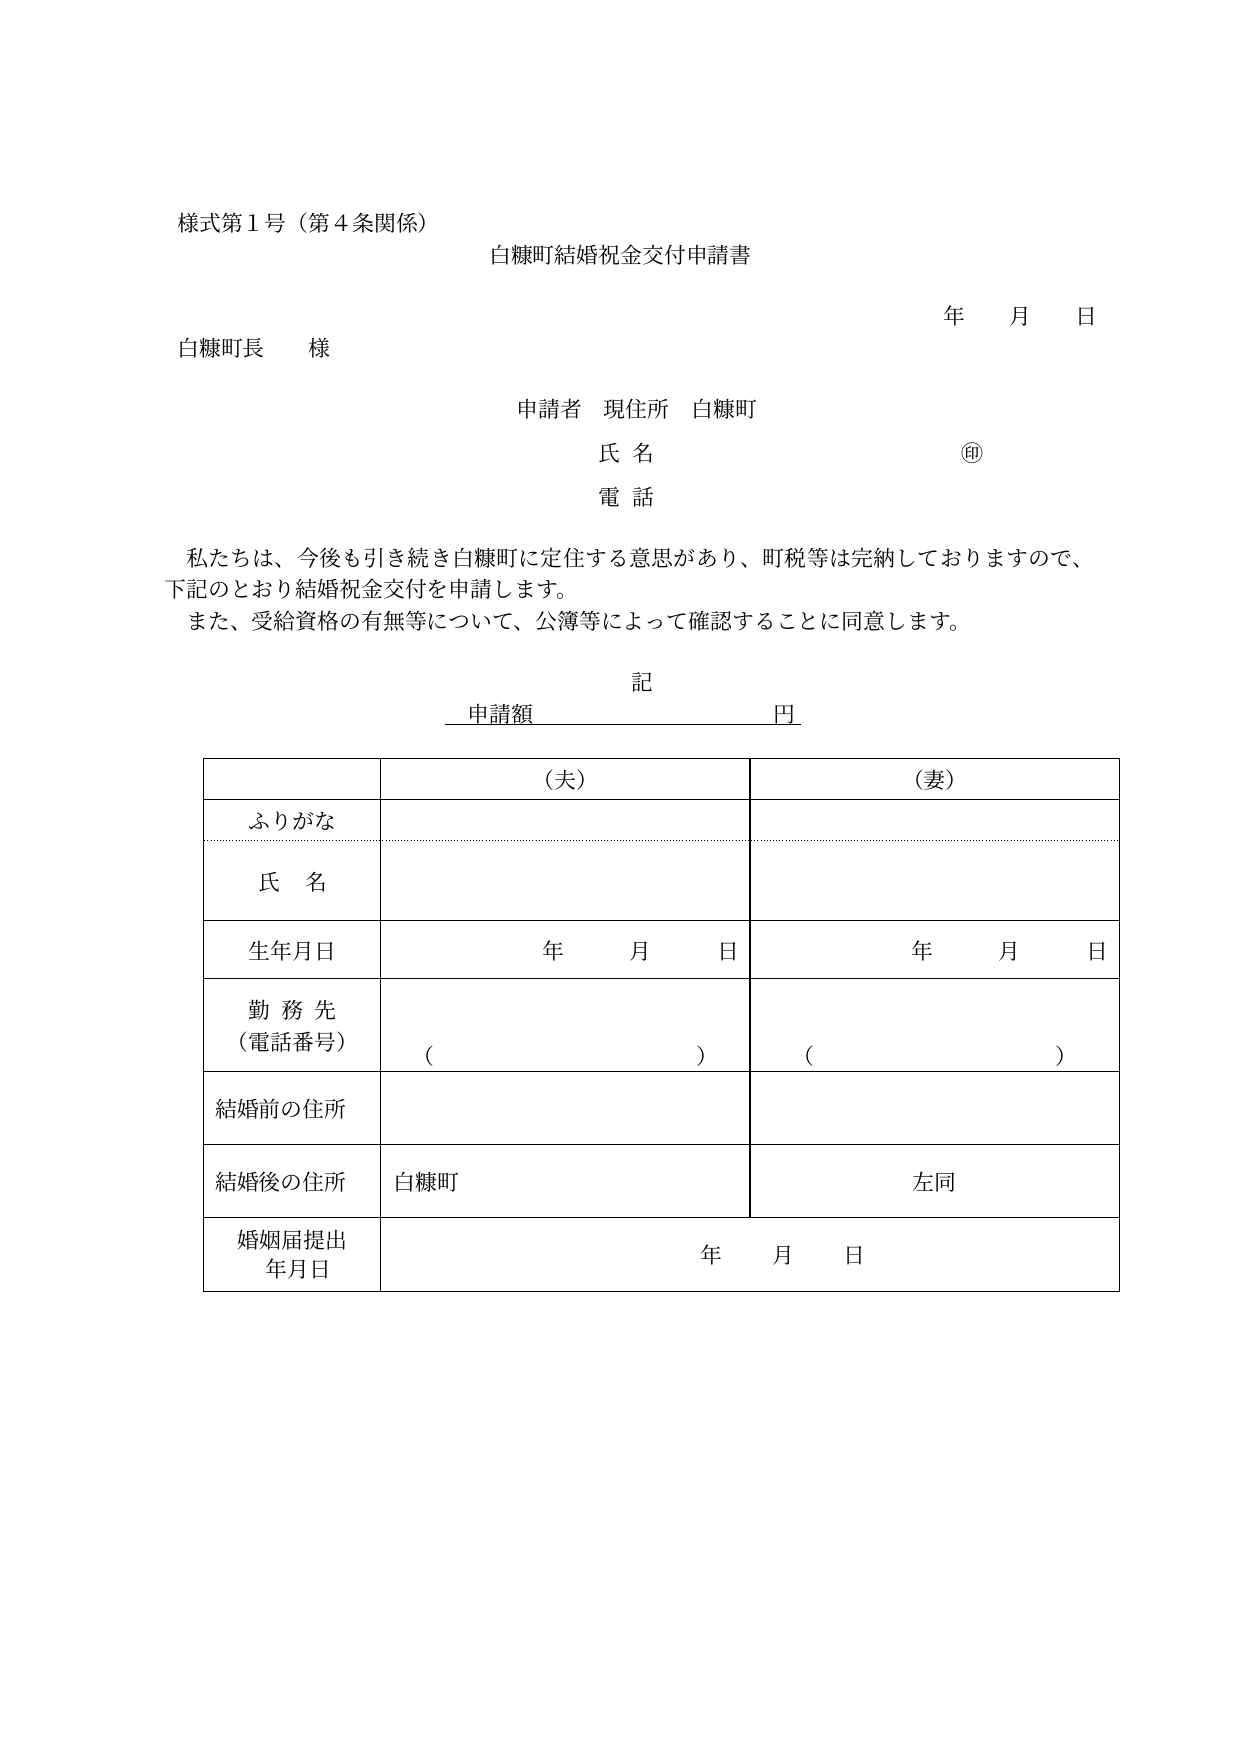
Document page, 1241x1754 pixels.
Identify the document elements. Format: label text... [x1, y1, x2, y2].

table_cell [381, 1072, 749, 1144]
table_cell 結婚後の住所 [204, 1145, 380, 1217]
text 氏名 ㊞ [177, 436, 1097, 467]
text 様式第１号（第４条関係） [177, 207, 1063, 238]
text 白糠町結婚祝金交付申請書 [177, 238, 1063, 269]
text 私たちは、今後も引き続き白糠町に定住する意思があり、町税等は完納しておりますので、下記のとおり結婚祝金交付を申請します。 [164, 541, 1097, 604]
table_cell [381, 840, 749, 920]
table_cell （ ） [751, 979, 1119, 1071]
table_cell 結婚前の住所 [204, 1072, 380, 1144]
table_cell 婚姻届提出 年月日 [204, 1218, 380, 1291]
table_cell [751, 840, 1119, 920]
table_header （妻） [751, 759, 1119, 799]
text 申請額 円 [177, 697, 1063, 728]
table_cell [751, 800, 1119, 840]
table_cell 左同 [751, 1145, 1119, 1217]
text 年 月 日 [177, 299, 1097, 331]
table_cell [381, 800, 749, 840]
text 申請者 現住所 白糠町 [177, 392, 1063, 423]
table_cell 白糠町 [381, 1145, 749, 1217]
table_cell 氏名 [204, 840, 380, 920]
table_cell 勤務先 （電話番号） [204, 979, 380, 1071]
text 記 [177, 665, 1063, 697]
table_cell 年 月 日 [381, 921, 749, 978]
text また、受給資格の有無等について、公簿等によって確認することに同意します。 [164, 604, 1063, 636]
text 電話 [177, 480, 1063, 511]
table_cell [751, 1072, 1119, 1144]
table_cell 年 月 日 [751, 921, 1119, 978]
text 白糠町長 様 [177, 331, 1063, 362]
table_header [204, 759, 380, 799]
table_header （夫） [381, 759, 749, 799]
table_cell 生年月日 [204, 921, 380, 978]
table_cell 年 月 日 [381, 1218, 1119, 1291]
table_cell （ ） [381, 979, 749, 1071]
table_cell ふりがな [204, 800, 380, 840]
